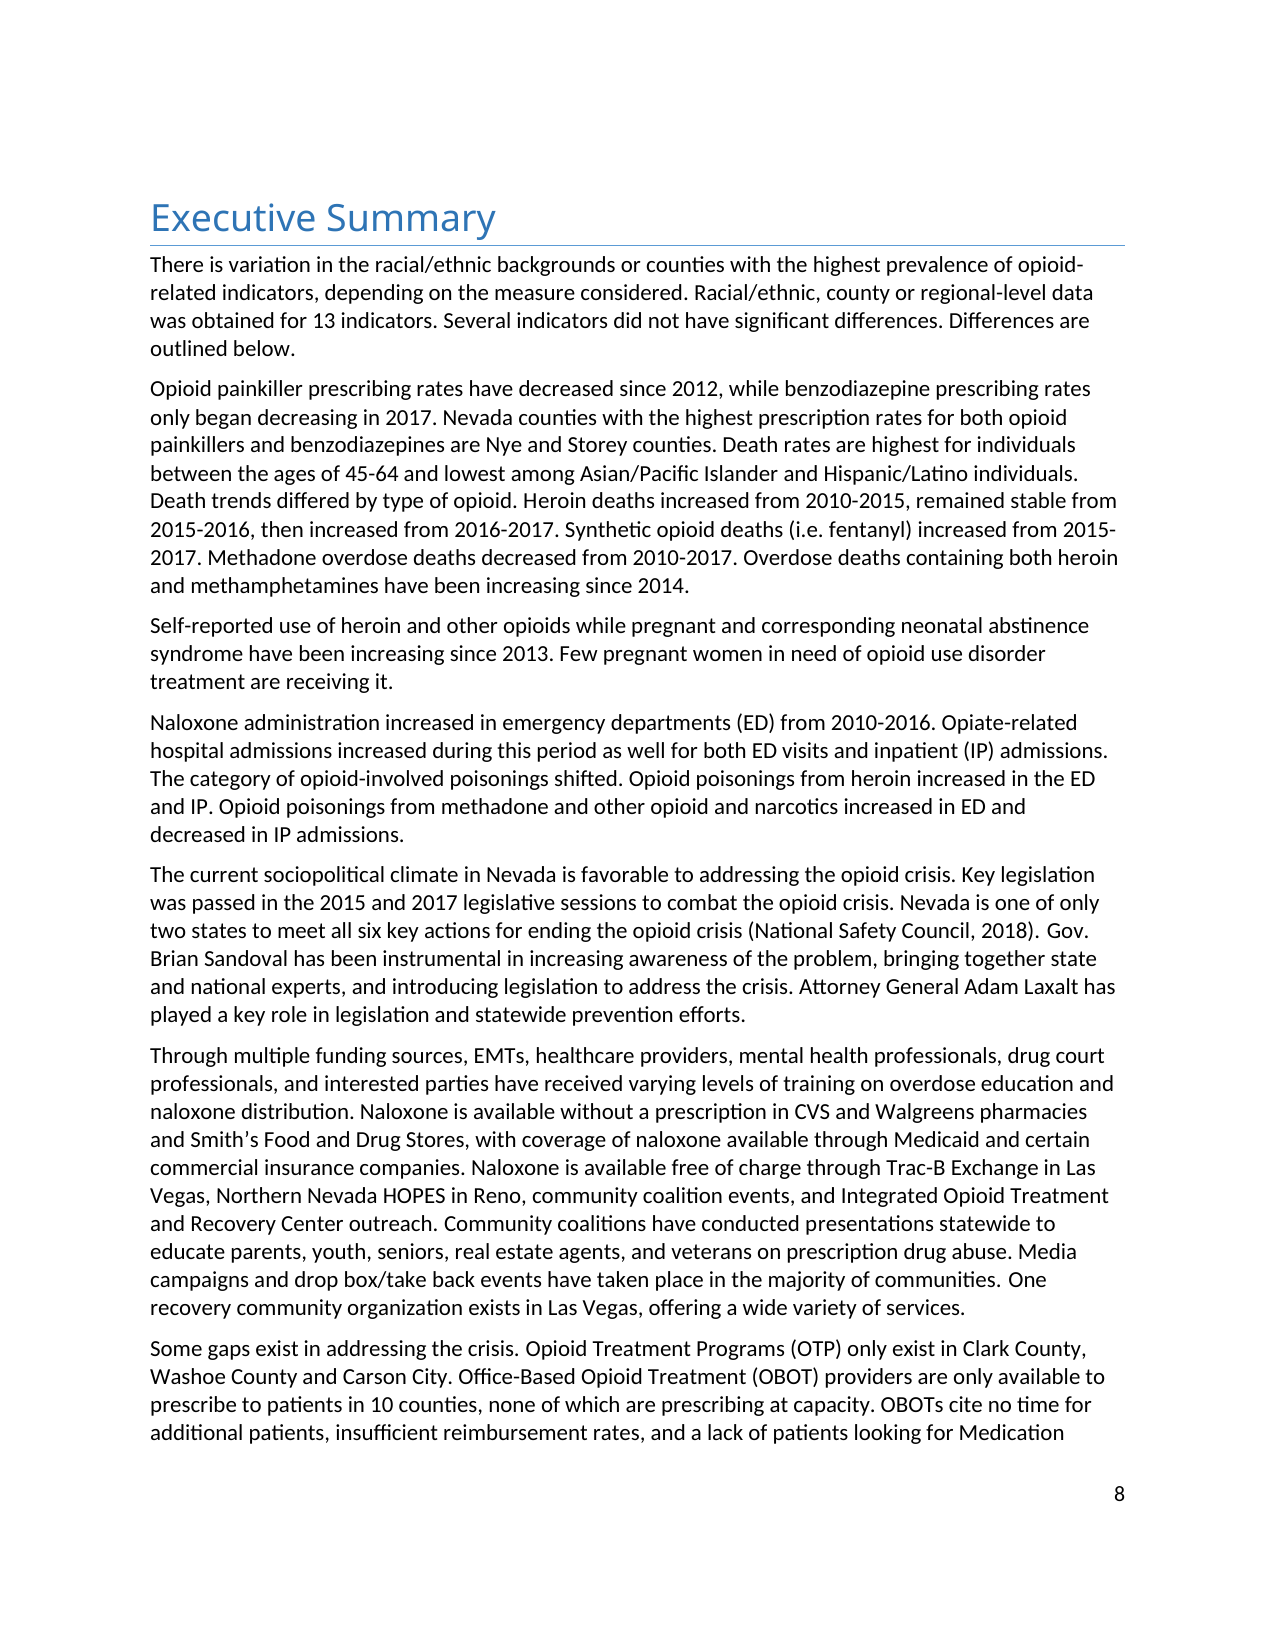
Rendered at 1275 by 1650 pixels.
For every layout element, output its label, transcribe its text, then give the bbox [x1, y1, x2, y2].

text There is variation in the racial/ethnic backgrounds or counties with the highest prevalence of opioid-related indicators, depending on the measure considered. Racial/ethnic, county or regional-level data was obtained for 13 indicators. Several indicators did not have significant differences. Differences are outlined below. [150, 250, 1125, 362]
subtitle Executive Summary [150, 192, 1125, 245]
text Opioid painkiller prescribing rates have decreased since 2012, while benzodiazepine prescribing rates only began decreasing in 2017. Nevada counties with the highest prescription rates for both opioid painkillers and benzodiazepines are Nye and Storey counties. Death rates are highest for individuals between the ages of 45-64 and lowest among Asian/Pacific Islander and Hispanic/Latino individuals. Death trends differed by type of opioid. Heroin deaths increased from 2010-2015, remained stable from 2015-2016, then increased from 2016-2017. Synthetic opioid deaths (i.e. fentanyl) increased from 2015-2017. Methadone overdose deaths decreased from 2010-2017. Overdose deaths containing both heroin and methamphetamines have been increasing since 2014. [150, 374, 1125, 599]
text Self-reported use of heroin and other opioids while pregnant and corresponding neonatal abstinence syndrome have been increasing since 2013. Few pregnant women in need of opioid use disorder treatment are receiving it. [150, 611, 1125, 695]
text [150, 1334, 1125, 1446]
text Through multiple funding sources, EMTs, healthcare providers, mental health professionals, drug court professionals, and interested parties have received varying levels of training on overdose education and naloxone distribution. Naloxone is available without a prescription in CVS and Walgreens pharmacies and Smith’s Food and Drug Stores, with coverage of naloxone available through Medicaid and certain commercial insurance companies. Naloxone is available free of charge through Trac-B Exchange in Las Vegas, Northern Nevada HOPES in Reno, community coalition events, and Integrated Opioid Treatment and Recovery Center outreach. Community coalitions have conducted presentations statewide to educate parents, youth, seniors, real estate agents, and veterans on prescription drug abuse. Media campaigns and drop box/take back events have taken place in the majority of communities. One recovery community organization exists in Las Vegas, offering a wide variety of services. [150, 1041, 1125, 1321]
text Naloxone administration increased in emergency departments (ED) from 2010-2016. Opiate-related hospital admissions increased during this period as well for both ED visits and inpatient (IP) admissions. The category of opioid-involved poisonings shifted. Opioid poisonings from heroin increased in the ED and IP. Opioid poisonings from methadone and other opioid and narcotics increased in ED and decreased in IP admissions. [150, 708, 1125, 848]
text The current sociopolitical climate in Nevada is favorable to addressing the opioid crisis. Key legislation was passed in the 2015 and 2017 legislative sessions to combat the opioid crisis. Nevada is one of only two states to meet all six key actions for ending the opioid crisis (National Safety Council, 2018). Gov. Brian Sandoval has been instrumental in increasing awareness of the problem, bringing together state and national experts, and introducing legislation to address the crisis. Attorney General Adam Laxalt has played a key role in legislation and statewide prevention efforts. [150, 860, 1125, 1028]
